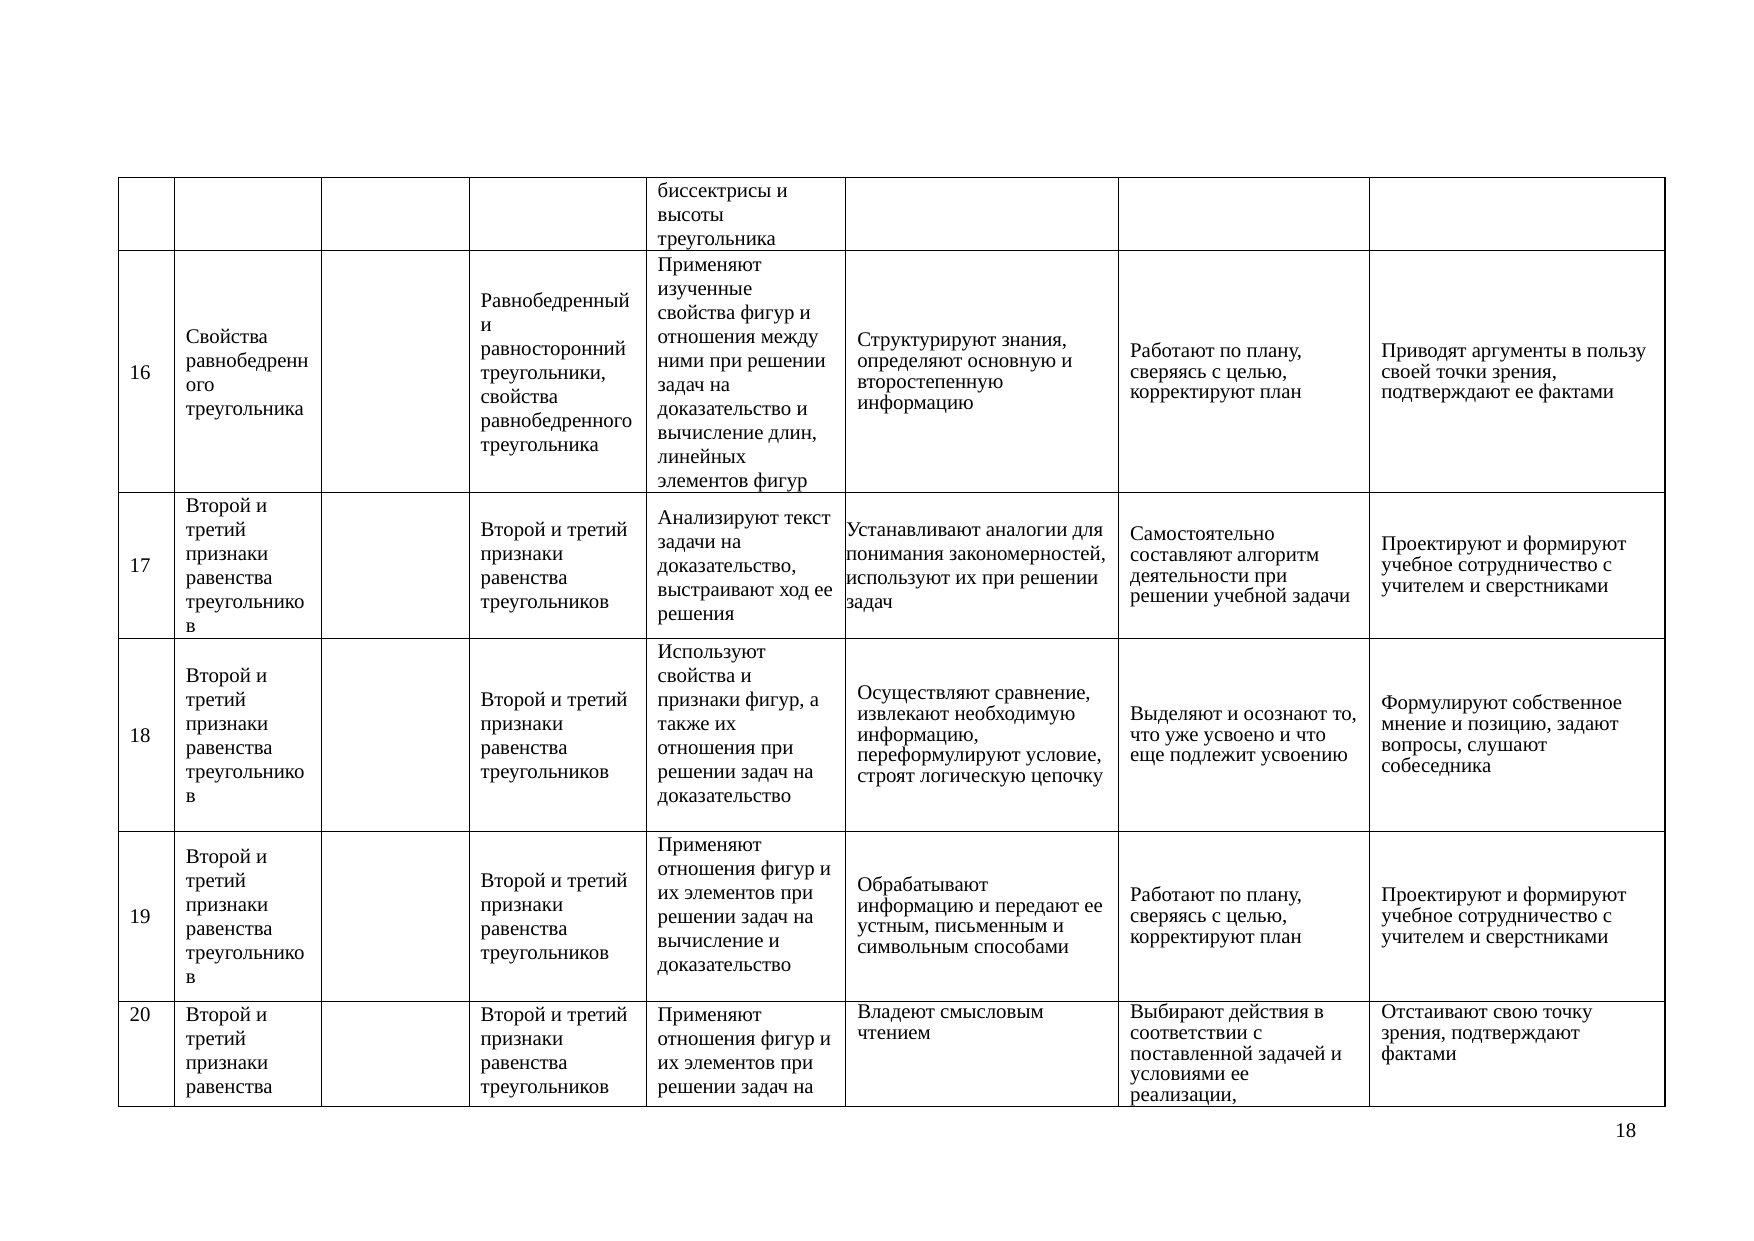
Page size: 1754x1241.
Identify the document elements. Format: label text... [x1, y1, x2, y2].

table_cell [322, 178, 469, 250]
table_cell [175, 1002, 321, 1106]
table_cell Выделяют и осознают то, что уже усвоено и что еще подлежит усвоению [1119, 639, 1369, 831]
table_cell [1370, 1002, 1664, 1106]
table_cell Проектируют и формируют учебное сотрудничество с учителем и сверстниками [1370, 832, 1664, 1001]
table_cell 20 [119, 1002, 174, 1106]
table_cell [470, 1002, 646, 1106]
table_cell [322, 1002, 469, 1106]
table_cell Второй и третий признаки равенства треугольников [470, 639, 646, 831]
table_cell Свойства равнобедренного треугольника [175, 251, 321, 492]
table_cell Применяют отношения фигур и их элементов при решении задач на вычисление и доказательство [647, 832, 845, 1001]
table_cell 17 [119, 493, 174, 637]
table_cell Обрабатывают информацию и передают ее устным, письменным и символьным способами [846, 832, 1118, 1001]
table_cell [647, 178, 845, 250]
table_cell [1119, 178, 1369, 250]
table_cell 18 [119, 639, 174, 831]
table_cell Проектируют и формируют учебное сотрудничество с учителем и сверстниками [1370, 493, 1664, 637]
table_cell Работают по плану, сверяясь с целью, корректируют план [1119, 251, 1369, 492]
table_cell Анализируют текст задачи на доказательство, выстраивают ход ее решения [647, 493, 845, 637]
table_cell [322, 251, 469, 492]
table_cell Самостоятельно составляют алгоритм деятельности при решении учебной задачи [1119, 493, 1369, 637]
table_cell Второй и третий признаки равенства треугольников [470, 832, 646, 1001]
table_cell [322, 493, 469, 637]
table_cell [175, 178, 321, 250]
table_cell Второй и третий признаки равенства треугольников [175, 832, 321, 1001]
table_cell Второй и третий признаки равенства треугольников [470, 493, 646, 637]
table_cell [1370, 178, 1664, 250]
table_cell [647, 1002, 845, 1106]
table_cell [322, 832, 469, 1001]
table_cell 19 [119, 832, 174, 1001]
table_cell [1119, 1002, 1369, 1106]
table_cell Работают по плану, сверяясь с целью, корректируют план [1119, 832, 1369, 1001]
table_cell Применяют изученные свойства фигур и отношения между ними при решении задач на доказательство и вычисление длин, линейных элементов фигур [647, 251, 845, 492]
table_cell Структурируют знания, определяют основную и второстепенную информацию [846, 251, 1118, 492]
table_cell Равнобедренный и равносторонний треугольники, свойства равнобедренного треугольника [470, 251, 646, 492]
table_cell Устанавливают аналогии для понимания закономерностей, используют их при решении задач [846, 493, 1118, 637]
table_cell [846, 178, 1118, 250]
table_cell Формулируют собственное мнение и позицию, задают вопросы, слушают собеседника [1370, 639, 1664, 831]
table_cell [322, 639, 469, 831]
table_cell 15 [119, 178, 174, 250]
table_cell Второй и третий признаки равенства треугольников [175, 639, 321, 831]
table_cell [846, 1002, 1118, 1106]
table_cell Используют свойства и признаки фигур, а также их отношения при решении задач на доказательство [647, 639, 845, 831]
table_cell Приводят аргументы в пользу своей точки зрения, подтверждают ее фактами [1370, 251, 1664, 492]
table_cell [470, 178, 646, 250]
table_cell Второй и третий признаки равенства треугольников [175, 493, 321, 637]
table_cell 16 [119, 251, 174, 492]
table_cell Осуществляют сравнение, извлекают необходимую информацию, переформулируют условие, строят логическую цепочку [846, 639, 1118, 831]
